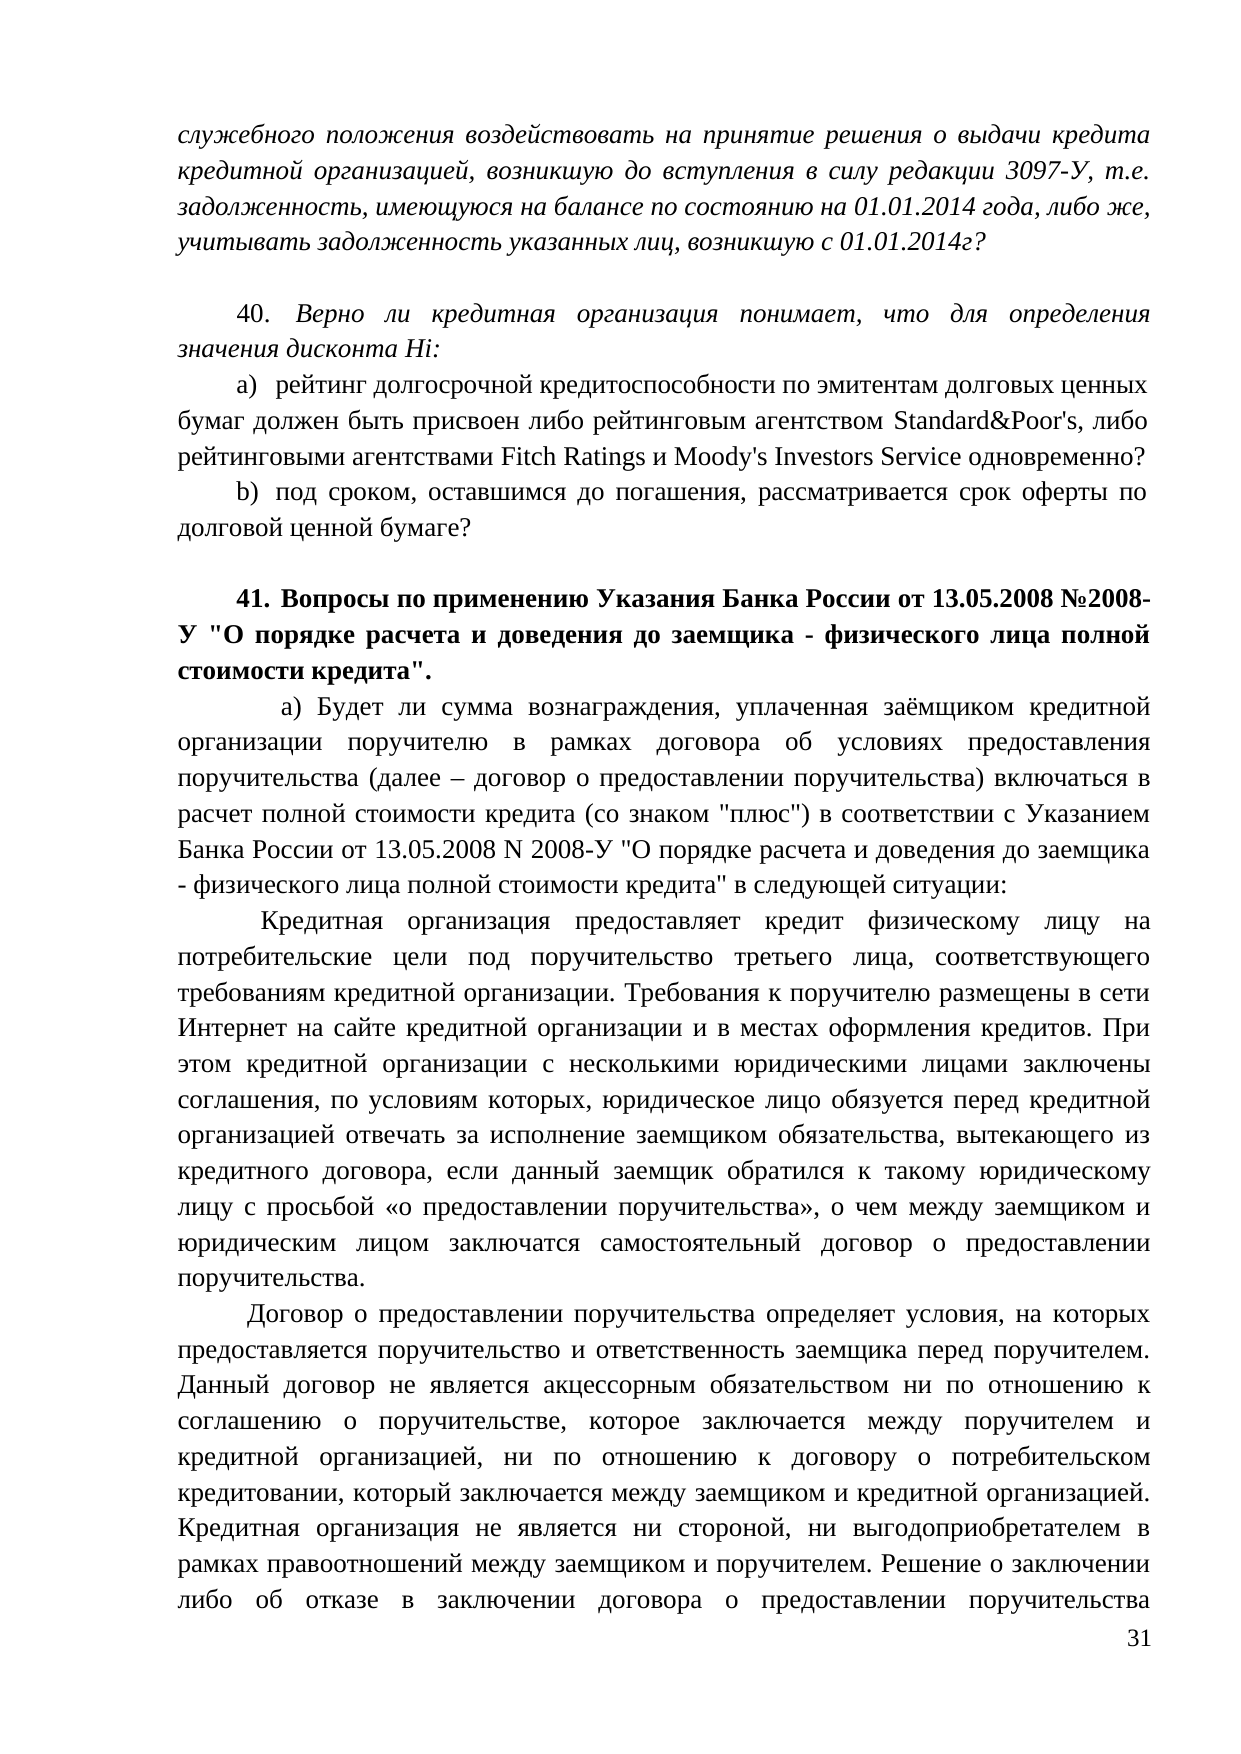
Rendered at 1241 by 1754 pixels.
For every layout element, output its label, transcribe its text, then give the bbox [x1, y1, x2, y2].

text Кредитная организация предоставляет кредит физическому лицу на потребительские цели под поручительство третьего лица, соответствующего требованиям кредитной организации. Требования к поручителю размещены в сети Интернет на сайте кредитной организации и в местах оформления кредитов. При этом кредитной организации с несколькими юридическими лицами заключены соглашения, по условиям которых, юридическое лицо обязуется перед кредитной организацией отвечать за исполнение заемщиком обязательства, вытекающего из кредитного договора, если данный заемщик обратился к такому юридическому лицу с просьбой «о предоставлении поручительства», о чем между заемщиком и юридическим лицом заключатся самостоятельный договор о предоставлении поручительства. [177, 904, 1152, 1293]
list под сроком, оставшимся до погашения, рассматривается срок оферты по долговой ценной бумаге? [177, 475, 1148, 542]
list рейтинг долгосрочной кредитоспособности по эмитентам долговых ценных бумаг должен быть присвоен либо рейтинговым агентством Standard&Poor's, либо рейтинговыми агентствами Fitch Ratings и Moody's Investors Service одновременно? [177, 368, 1148, 471]
list Верно ли кредитная организация понимает, что для определения значения дисконта Hi: [177, 297, 1152, 364]
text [177, 118, 1152, 256]
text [177, 1297, 1152, 1614]
list Вопросы по применению Указания Банка России от 13.05.2008 №2008-У "О порядке расчета и доведения до заемщика - физического лица полной стоимости кредита". [177, 583, 1152, 685]
text a) Будет ли сумма вознаграждения, уплаченная заёмщиком кредитной организации поручителю в рамках договора об условиях предоставления поручительства (далее – договор о предоставлении поручительства) включаться в расчет полной стоимости кредита (со знаком "плюс") в соответствии с Указанием Банка России от 13.05.2008 N 2008-У "О порядке расчета и доведения до заемщика - физического лица полной стоимости кредита" в следующей ситуации: [177, 690, 1152, 899]
